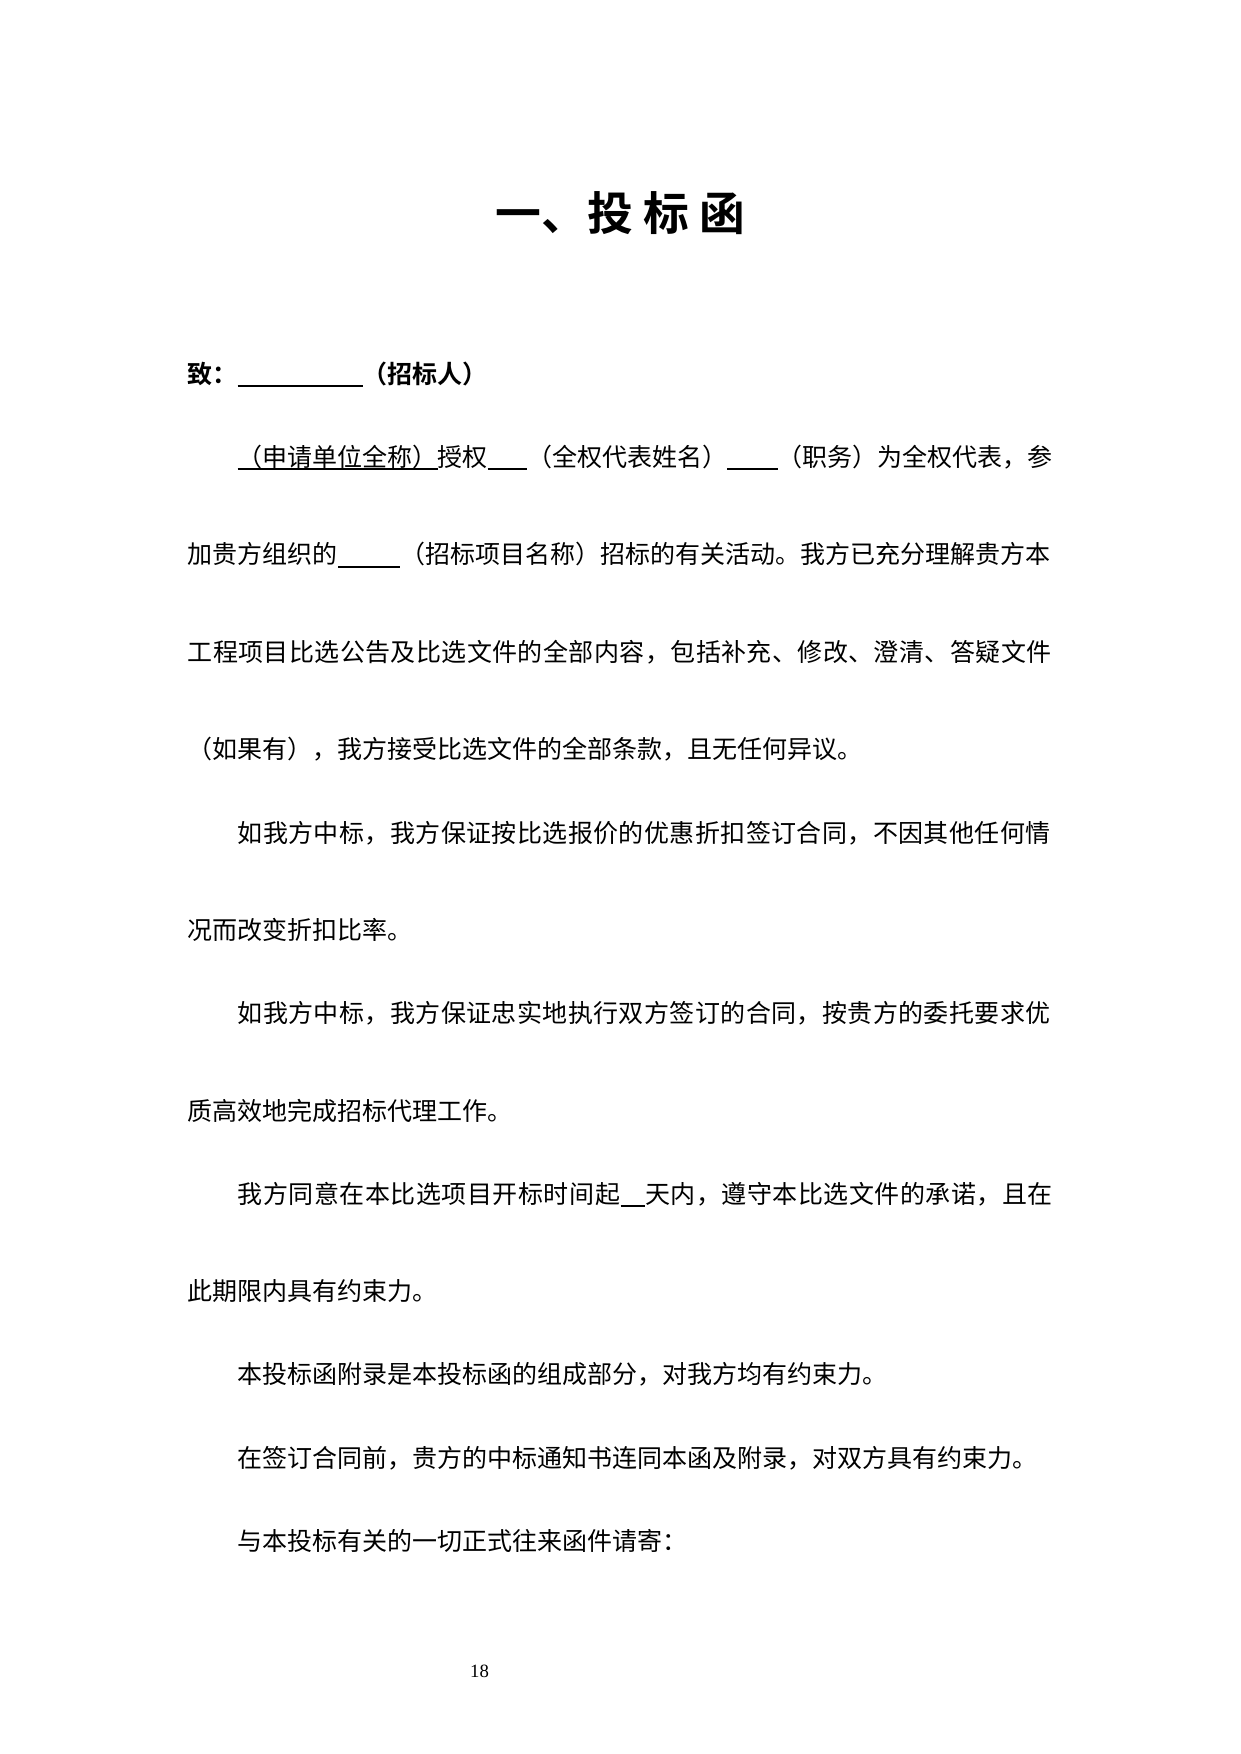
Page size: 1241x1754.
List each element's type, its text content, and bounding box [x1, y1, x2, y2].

text 一、投 标 函 [187, 162, 1053, 259]
text 本投标函附录是本投标函的组成部分，对我方均有约束力。 [187, 1341, 1053, 1406]
text 在签订合同前，贵方的中标通知书连同本函及附录，对双方具有约束力。 [187, 1424, 1053, 1489]
text （申请单位全称）授权 （全权代表姓名） （职务）为全权代表，参加贵方组织的 （招标项目名称）招标的有关活动。我方已充分理解贵方本工程项目比选公告及比选文件的全部内容，包括补充、修改、澄清、答疑文件（如果有），我方接受比选文件的全部条款，且无任何异议。 [187, 423, 1053, 781]
text 如我方中标，我方保证忠实地执行双方签订的合同，按贵方的委托要求优质高效地完成招标代理工作。 [187, 979, 1053, 1142]
text 与本投标有关的一切正式往来函件请寄： [187, 1507, 1053, 1572]
text 如我方中标，我方保证按比选报价的优惠折扣签订合同，不因其他任何情况而改变折扣比率。 [187, 799, 1053, 961]
text 致： （招标人） [187, 340, 1053, 405]
text 我方同意在本比选项目开标时间起 天内，遵守本比选文件的承诺，且在此期限内具有约束力。 [187, 1160, 1053, 1322]
